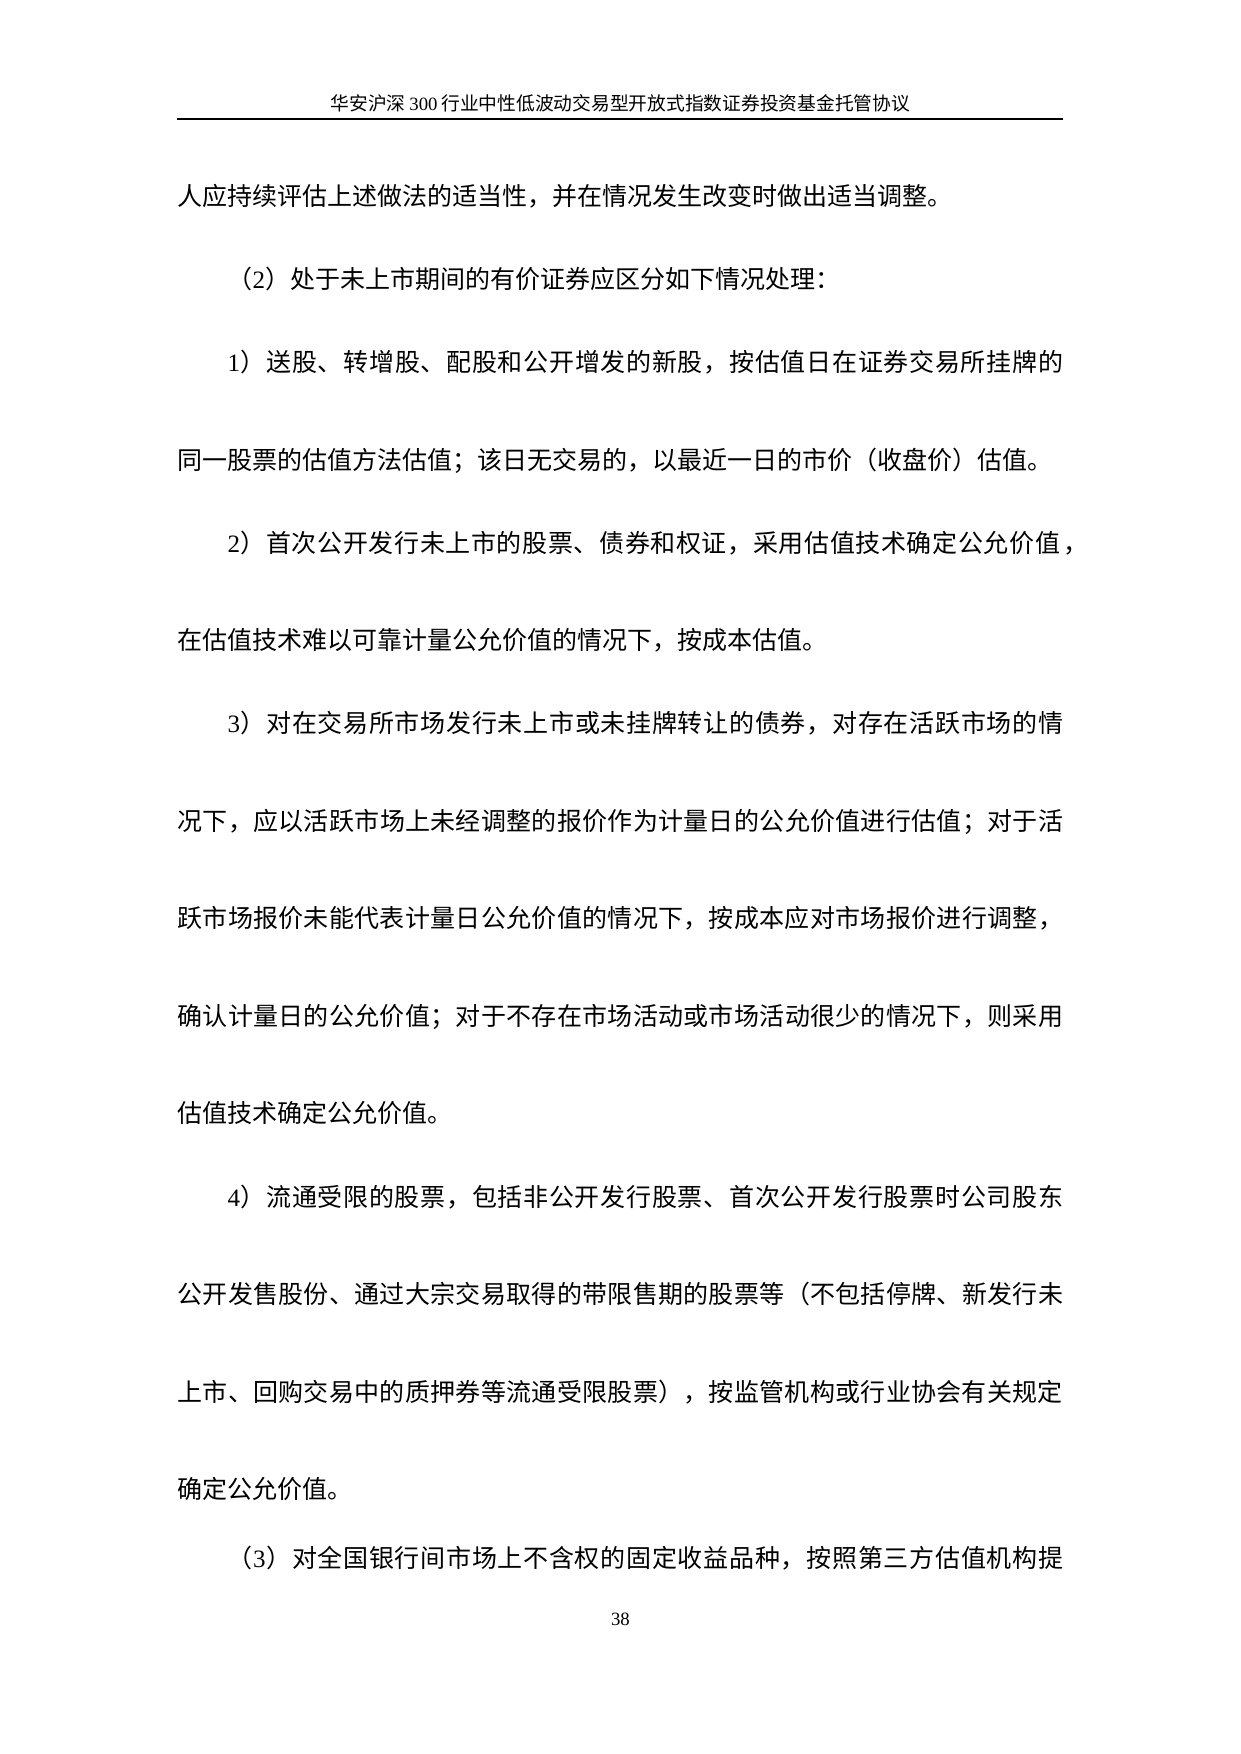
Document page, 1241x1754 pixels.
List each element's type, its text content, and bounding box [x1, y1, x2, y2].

text （2）处于未上市期间的有价证券应区分如下情况处理： [177, 245, 1063, 310]
text 2）首次公开发行未上市的股票、债券和权证，采用估值技术确定公允价值，在估值技术难以可靠计量公允价值的情况下，按成本估值。 [177, 509, 1063, 671]
text 1）送股、转增股、配股和公开增发的新股，按估值日在证券交易所挂牌的同一股票的估值方法估值；该日无交易的，以最近一日的市价（收盘价）估值。 [177, 328, 1063, 491]
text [177, 1538, 1063, 1574]
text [177, 162, 1063, 227]
text 4）流通受限的股票，包括非公开发行股票、首次公开发行股票时公司股东公开发售股份、通过大宗交易取得的带限售期的股票等（不包括停牌、新发行未上市、回购交易中的质押券等流通受限股票），按监管机构或行业协会有关规定确定公允价值。 [177, 1163, 1063, 1520]
text 3）对在交易所市场发行未上市或未挂牌转让的债券，对存在活跃市场的情况下，应以活跃市场上未经调整的报价作为计量日的公允价值进行估值；对于活跃市场报价未能代表计量日公允价值的情况下，按成本应对市场报价进行调整，确认计量日的公允价值；对于不存在市场活动或市场活动很少的情况下，则采用估值技术确定公允价值。 [177, 689, 1063, 1144]
